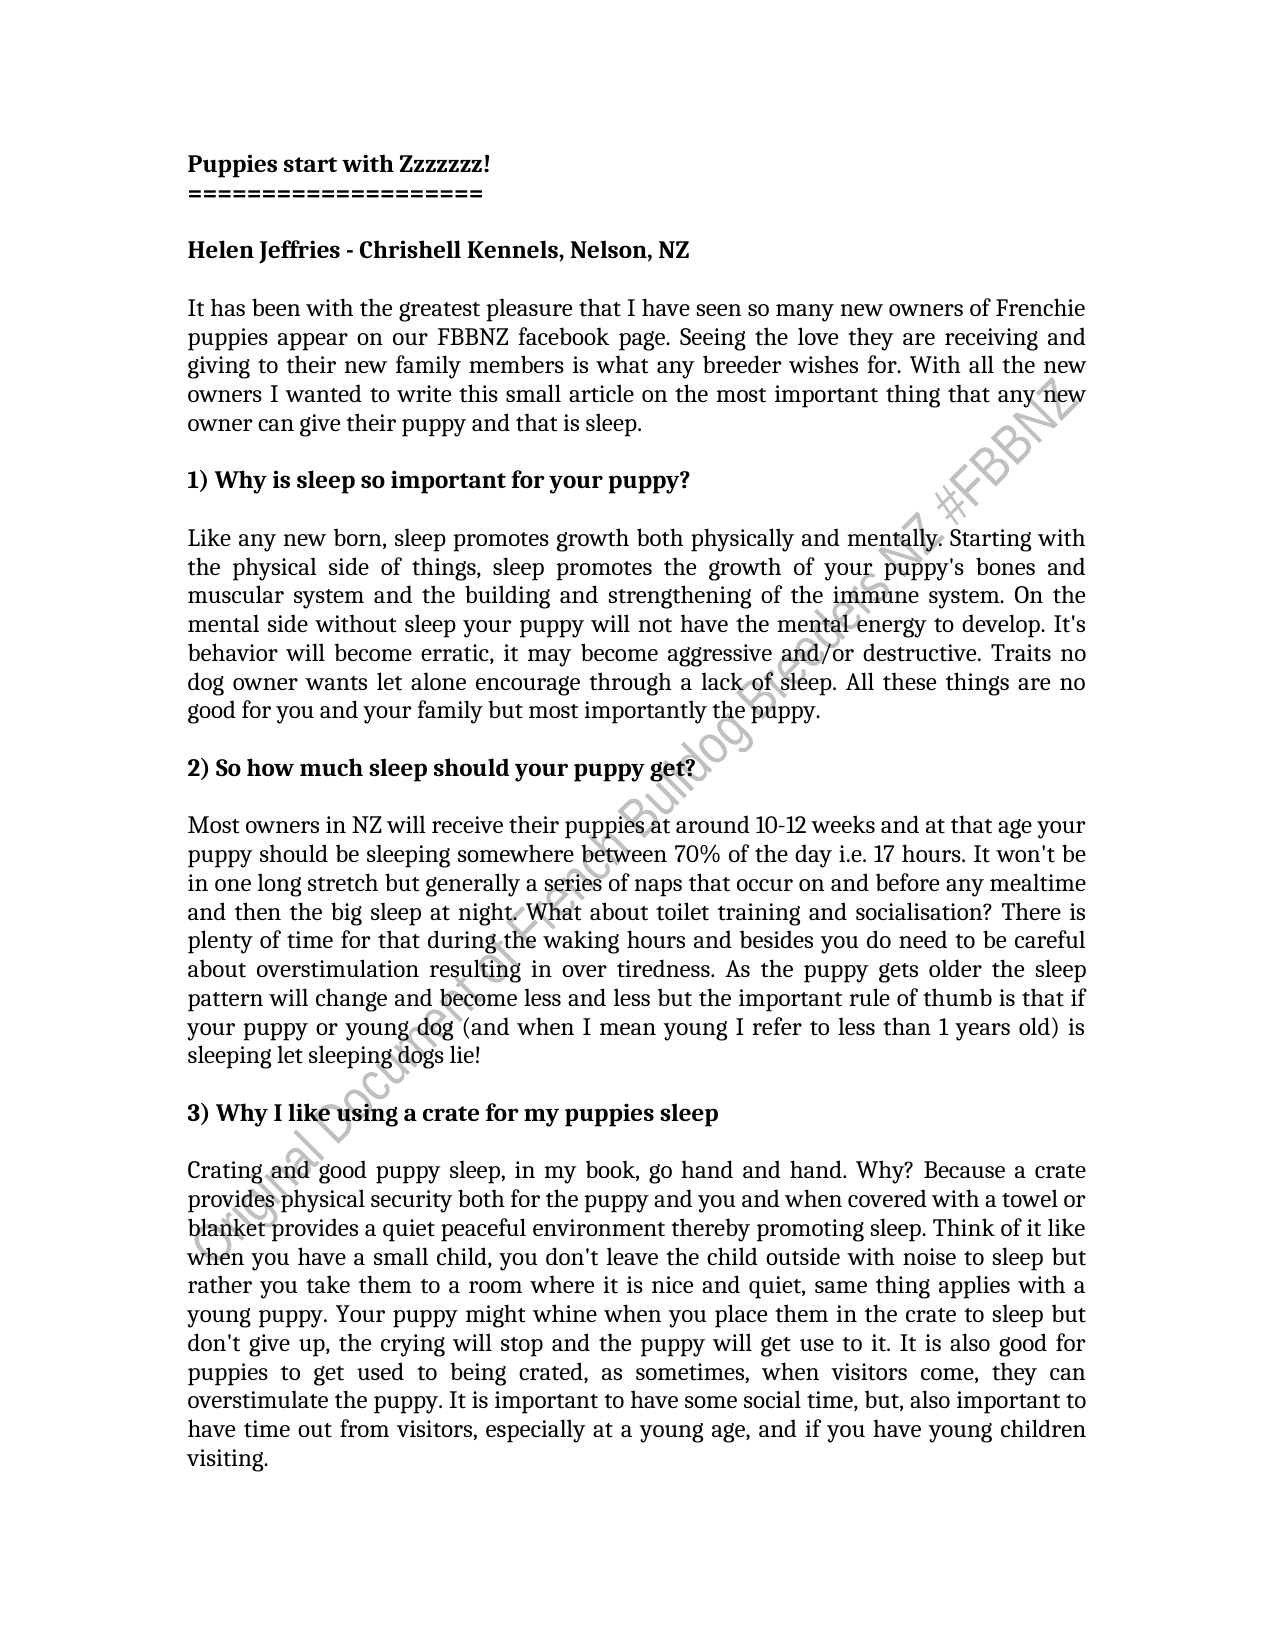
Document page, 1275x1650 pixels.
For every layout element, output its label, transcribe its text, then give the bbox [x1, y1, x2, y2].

text 2) So how much sleep should your puppy get? [187, 754, 1087, 782]
text Puppies start with Zzzzzzz! [187, 150, 1087, 179]
text Most owners in NZ will receive their puppies at around 10-12 weeks and at that age your puppy should be sleeping somewhere between 70% of the day i.e. 17 hours. It won't be in one long stretch but generally a series of naps that occur on and before any mealtime and then the big sleep at night. What about toilet training and socialisation? There is plenty of time for that during the waking hours and besides you do need to be careful about overstimulation resulting in over tiredness. As the puppy gets older the sleep pattern will change and become less and less but the important rule of thumb is that if your puppy or young dog (and when I mean young I refer to less than 1 years old) is sleeping let sleeping dogs lie! [187, 811, 1087, 1070]
text 1) Why is sleep so important for your puppy? [187, 466, 1087, 495]
text ==================== [187, 179, 1087, 207]
text Helen Jeffries - Chrishell Kennels, Nelson, NZ [187, 236, 1087, 265]
text Crating and good puppy sleep, in my book, go hand and hand. Why? Because a crate provides physical security both for the puppy and you and when covered with a towel or blanket provides a quiet peaceful environment thereby promoting sleep. Think of it like when you have a small child, you don't leave the child outside with noise to sleep but rather you take them to a room where it is nice and quiet, same thing applies with a young puppy. Your puppy might whine when you place them in the crate to sleep but don't give up, the crying will stop and the puppy will get use to it. It is also good for puppies to get used to being crated, as sometimes, when visitors come, they can overstimulate the puppy. It is important to have some social time, but, also important to have time out from visitors, especially at a young age, and if you have young children visiting. [187, 1156, 1087, 1472]
text It has been with the greatest pleasure that I have seen so many new owners of Frenchie puppies appear on our FBBNZ facebook page. Seeing the love they are receiving and giving to their new family members is what any breeder wishes for. With all the new owners I wanted to write this small article on the most important thing that any new owner can give their puppy and that is sleep. [187, 294, 1087, 437]
text 3) Why I like using a crate for my puppies sleep [187, 1099, 1087, 1127]
text Like any new born, sleep promotes growth both physically and mentally. Starting with the physical side of things, sleep promotes the growth of your puppy's bones and muscular system and the building and strengthening of the immune system. On the mental side without sleep your puppy will not have the mental energy to develop. It's behavior will become erratic, it may become aggressive and/or destructive. Traits no dog owner wants let alone encourage through a lack of sleep. All these things are no good for you and your family but most importantly the puppy. [187, 524, 1087, 725]
